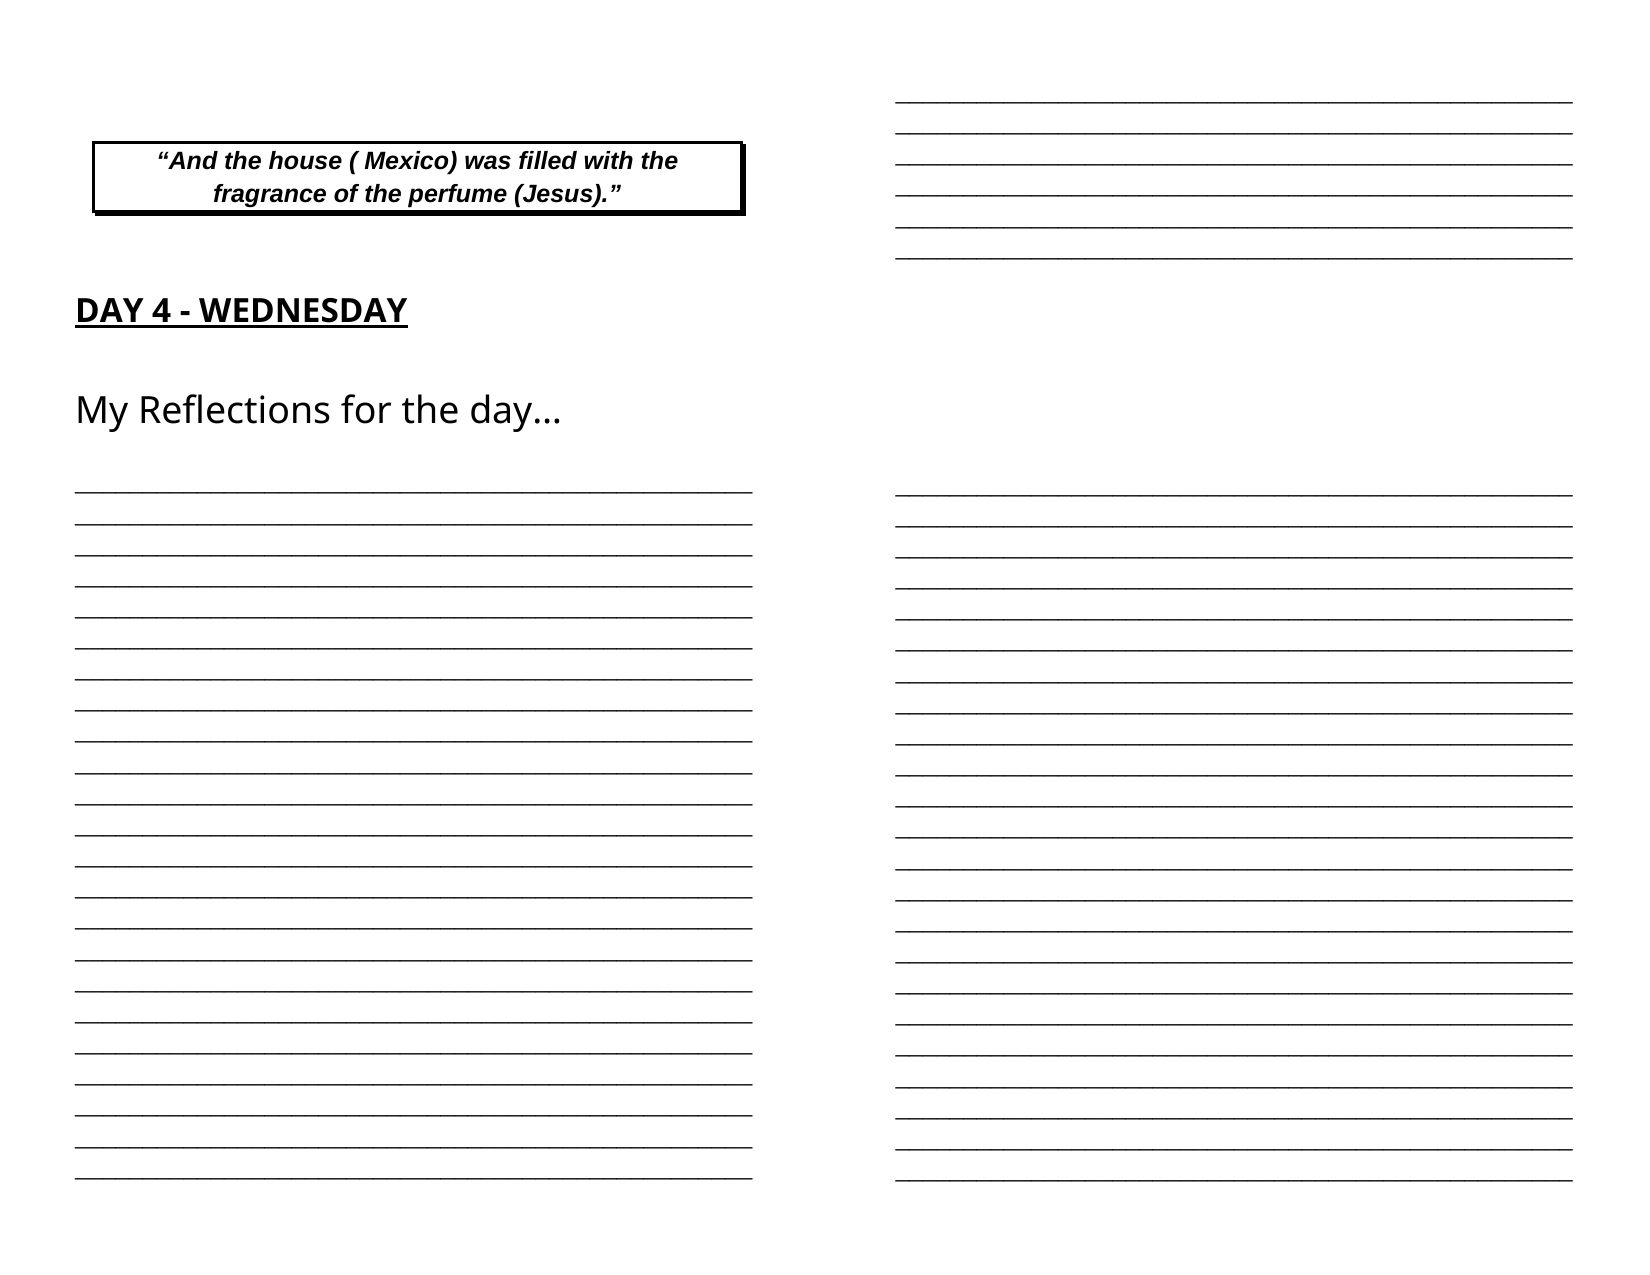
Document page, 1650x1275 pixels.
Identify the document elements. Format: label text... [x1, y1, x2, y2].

text ______________________________________________________________________________________________________________________________________________________________________________________________________________________________________________________________________________________________________________________________________________________________________________________________________________________________________________________________________________________________________________________________________________________________________________________________________________________________________________________________________________________________________________________________________________________________________________________________________________________________________________________________________________________________________________________________________________________________________________________________________________________________________________________________________________________________________________________________________________________________________________________________________________________________________________________________________________________________________________________________________________________________________________________________________ [75, 528, 755, 1182]
text DAY 4 - WEDNESDAY [75, 287, 755, 332]
text My Reflections for the day… [75, 383, 755, 434]
text __________________________________________________ [75, 466, 755, 497]
list “And the house ( Mexico) was filled with the fragrance of the perfume (Jesus).” [95, 144, 740, 210]
text ______________________________________________________________________________________________________________________________________________________ [895, 468, 1575, 561]
text ______________________________________________________________________________________________________________________________________________________________________________________________________________________________________________________________________________________________________________________________________________________________________________________________________________________________________________________________________________________________________________________________________________________________________________________________________________________________________________________________________________________________________________________________________________________________________________________________________________________________________________________________________________________________________________________________________________________________________________________________________________________________________________________________________________________________________________________________________________________________________________________________________________________________________________________________________________________________________________________________________________________________________________________________________ [895, 75, 1575, 262]
text __________________________________________________ [75, 497, 755, 528]
